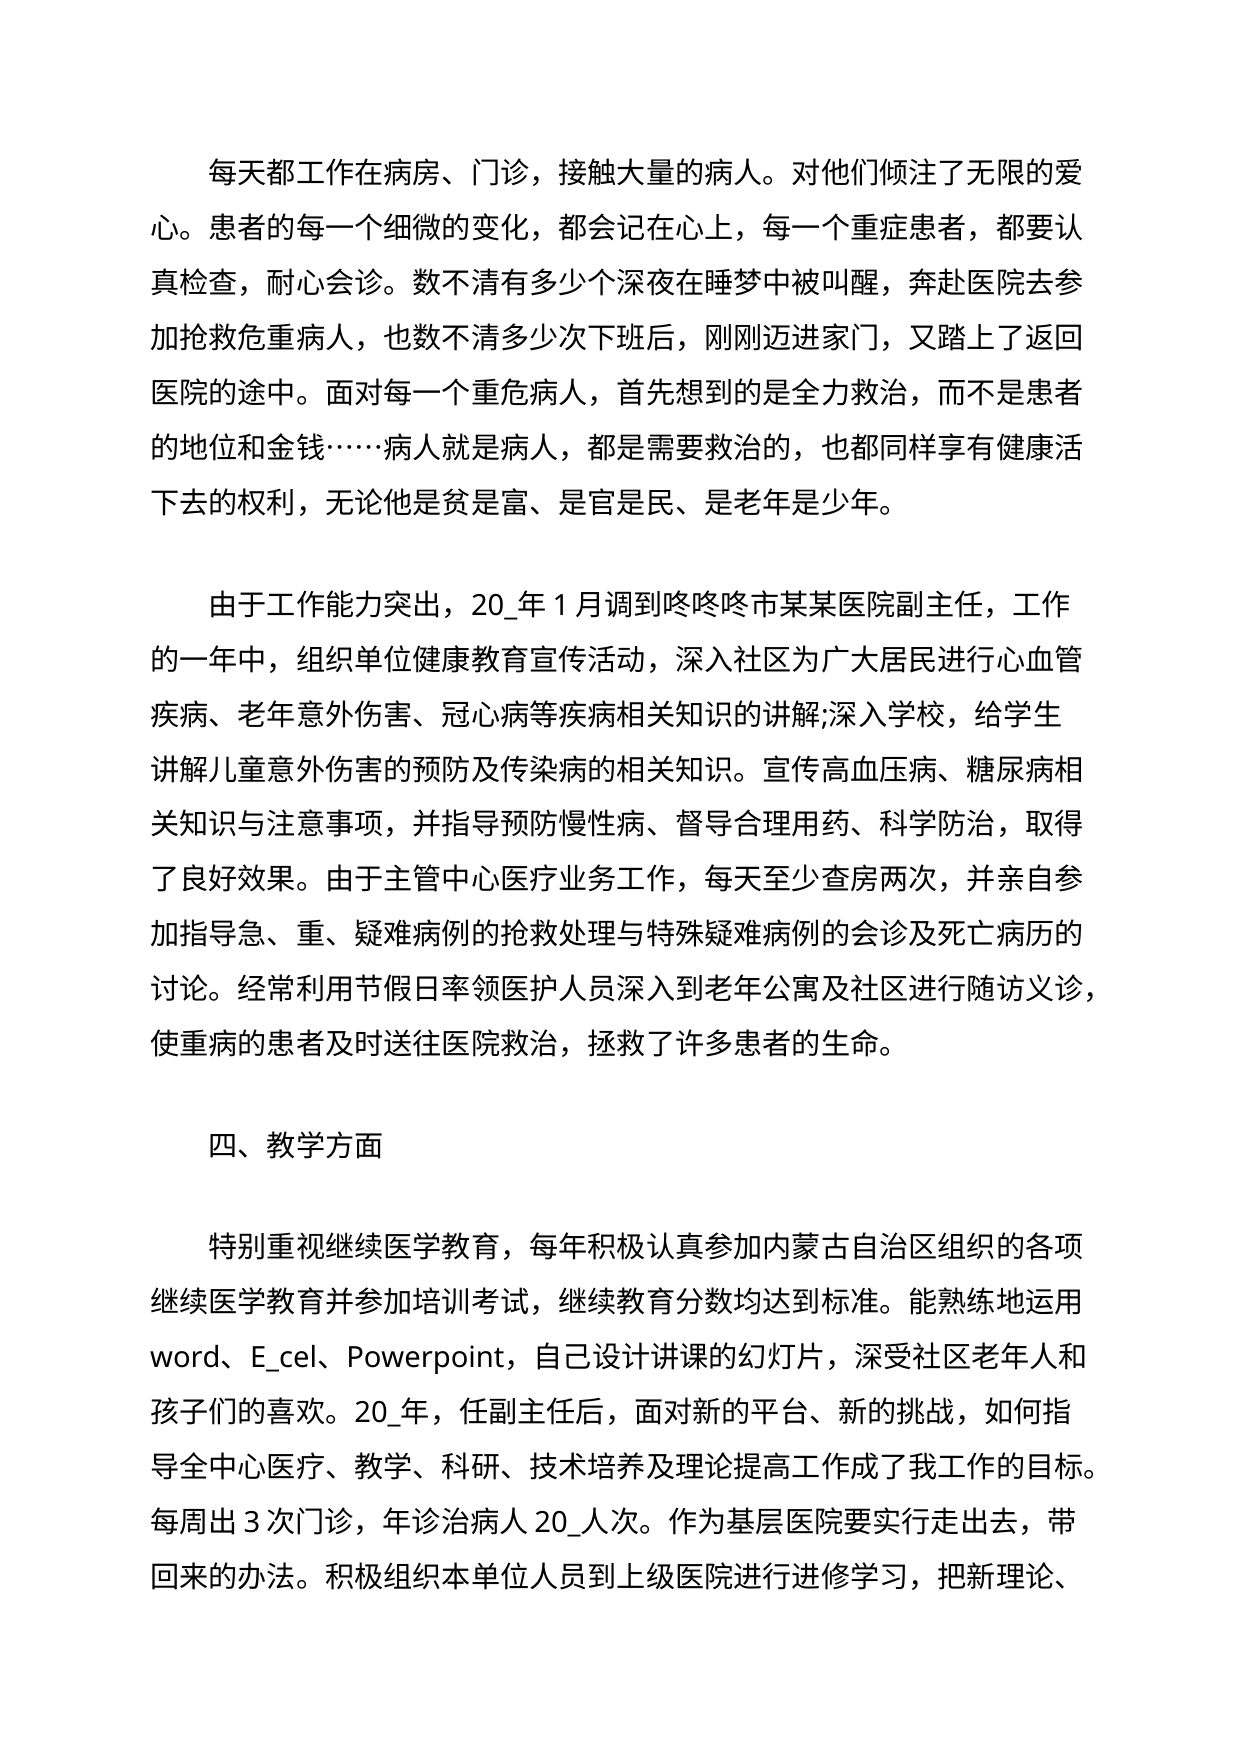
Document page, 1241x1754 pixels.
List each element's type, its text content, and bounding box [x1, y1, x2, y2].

text 每天都工作在病房、门诊，接触大量的病人。对他们倾注了无限的爱心。患者的每一个细微的变化，都会记在心上，每一个重症患者，都要认真检查，耐心会诊。数不清有多少个深夜在睡梦中被叫醒，奔赴医院去参加抢救危重病人，也数不清多少次下班后，刚刚迈进家门，又踏上了返回医院的途中。面对每一个重危病人，首先想到的是全力救治，而不是患者的地位和金钱……病人就是病人，都是需要救治的，也都同样享有健康活下去的权利，无论他是贫是富、是官是民、是老年是少年。 [150, 150, 1090, 522]
text 由于工作能力突出，20_年1月调到咚咚咚市某某医院副主任，工作的一年中，组织单位健康教育宣传活动，深入社区为广大居民进行心血管疾病、老年意外伤害、冠心病等疾病相关知识的讲解;深入学校，给学生讲解儿童意外伤害的预防及传染病的相关知识。宣传高血压病、糖尿病相关知识与注意事项，并指导预防慢性病、督导合理用药、科学防治，取得了良好效果。由于主管中心医疗业务工作，每天至少查房两次，并亲自参加指导急、重、疑难病例的抢救处理与特殊疑难病例的会诊及死亡病历的讨论。经常利用节假日率领医护人员深入到老年公寓及社区进行随访义诊，使重病的患者及时送往医院救治，拯救了许多患者的生命。 [150, 581, 1090, 1063]
text 四、教学方面 [150, 1122, 1090, 1164]
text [150, 1224, 1090, 1596]
